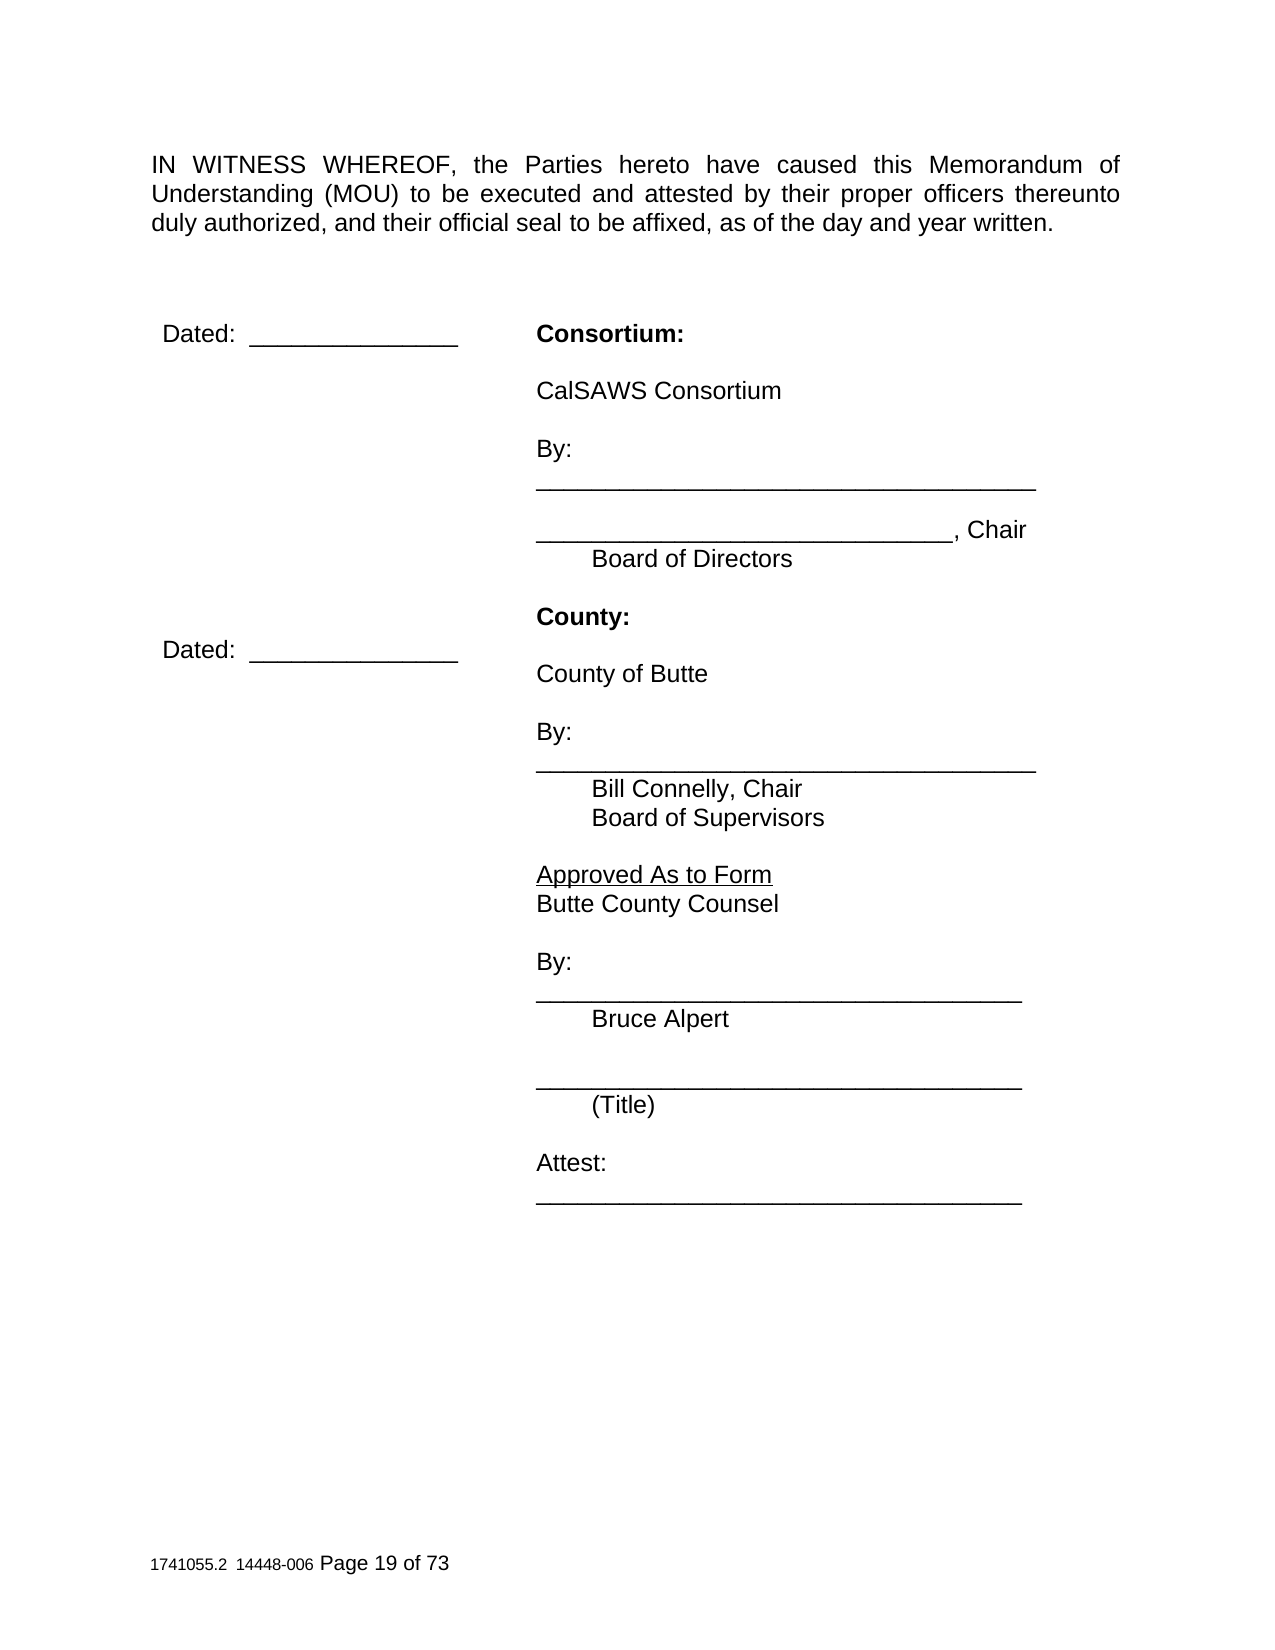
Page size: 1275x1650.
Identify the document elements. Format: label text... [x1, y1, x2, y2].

table_header Dated: _______________ Dated: _______________ [150, 290, 524, 1234]
table_header Consortium: CalSAWS Consortium By: ____________________________________ ______________________________, Chair Board of Directors County: County of Butte By: ____________________________________ Bill Connelly, Chair Board of Supervisors Approved As to Form Butte County Counsel By: ___________________________________ Bruce Alpert ___________________________________ (Title) Attest: ___________________________________ [524, 290, 1073, 1234]
text IN WITNESS WHEREOF, the Parties hereto have caused this Memorandum of Understanding (MOU) to be executed and attested by their proper officers thereunto duly authorized, and their official seal to be affixed, as of the day and year written. [151, 150, 1122, 236]
